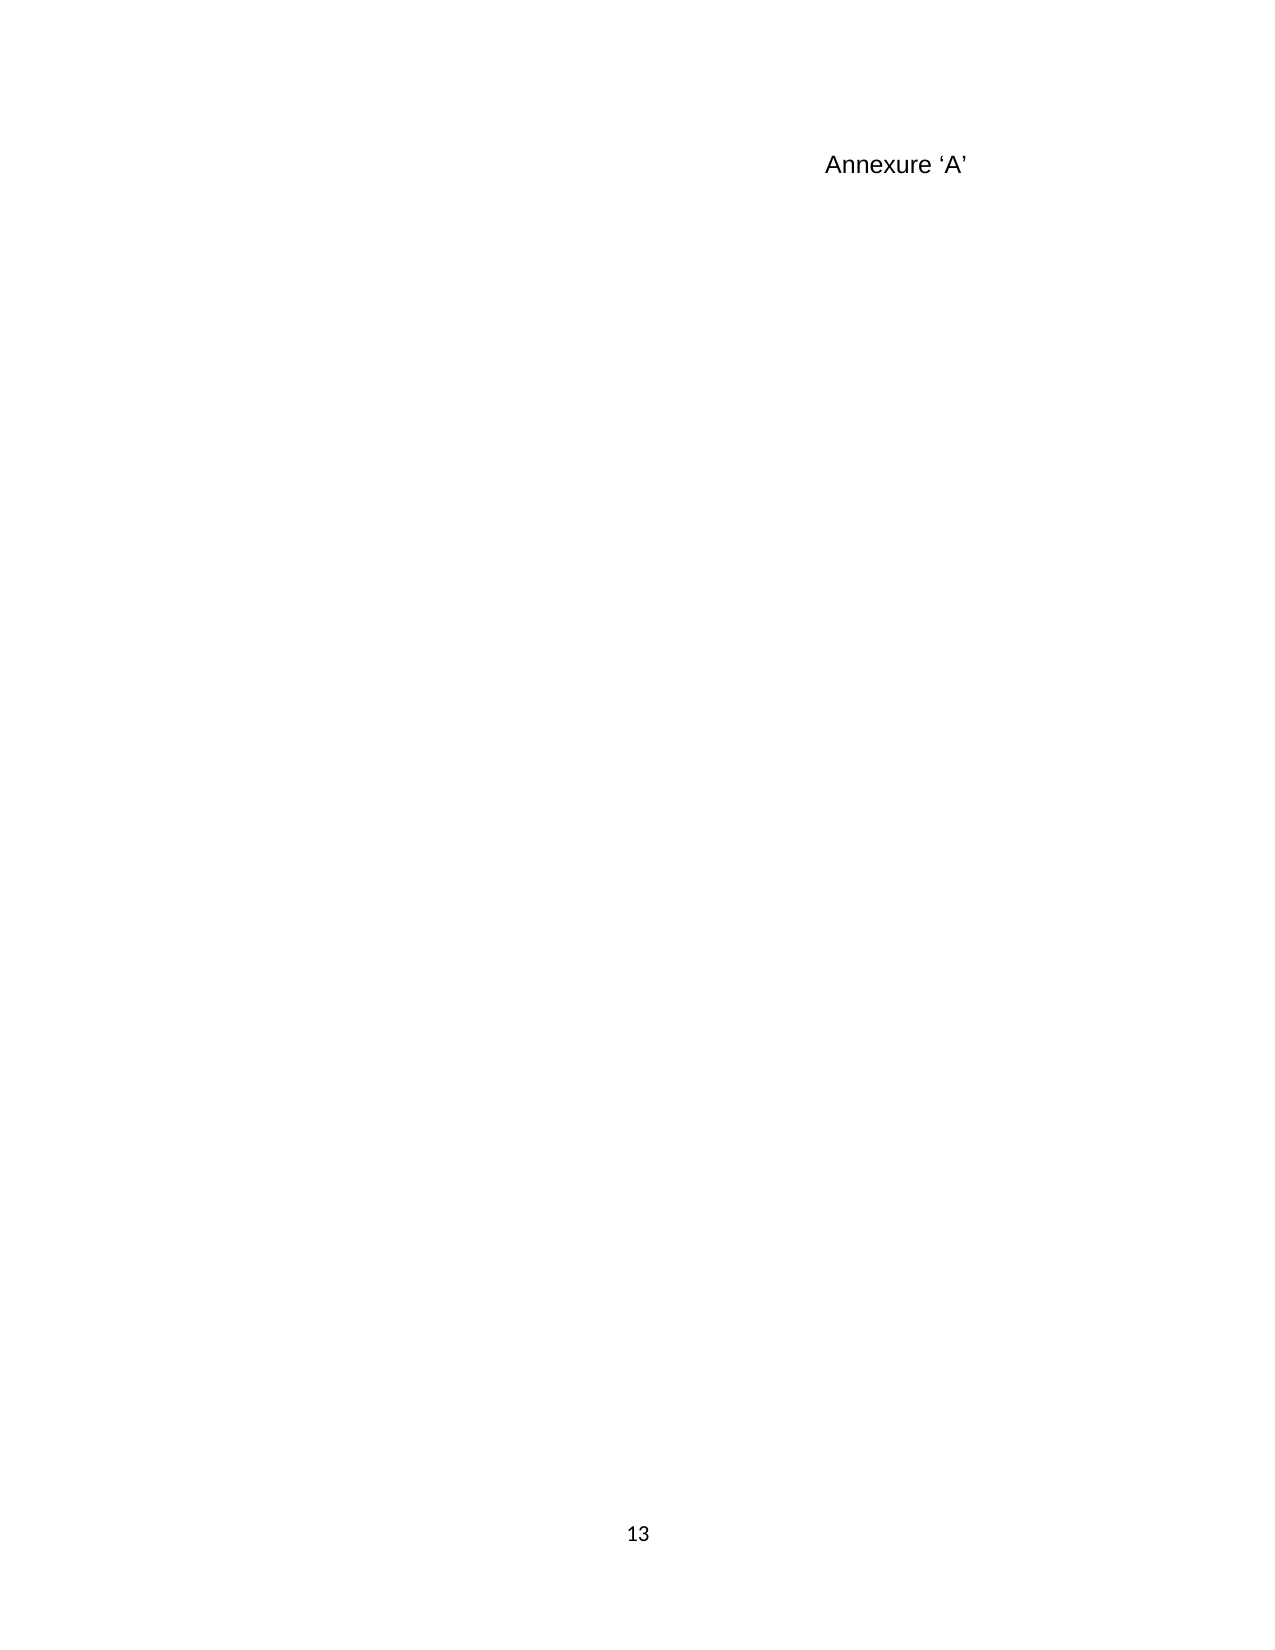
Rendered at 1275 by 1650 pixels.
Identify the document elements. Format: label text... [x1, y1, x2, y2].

text Annexure ‘A’ [150, 150, 1125, 179]
